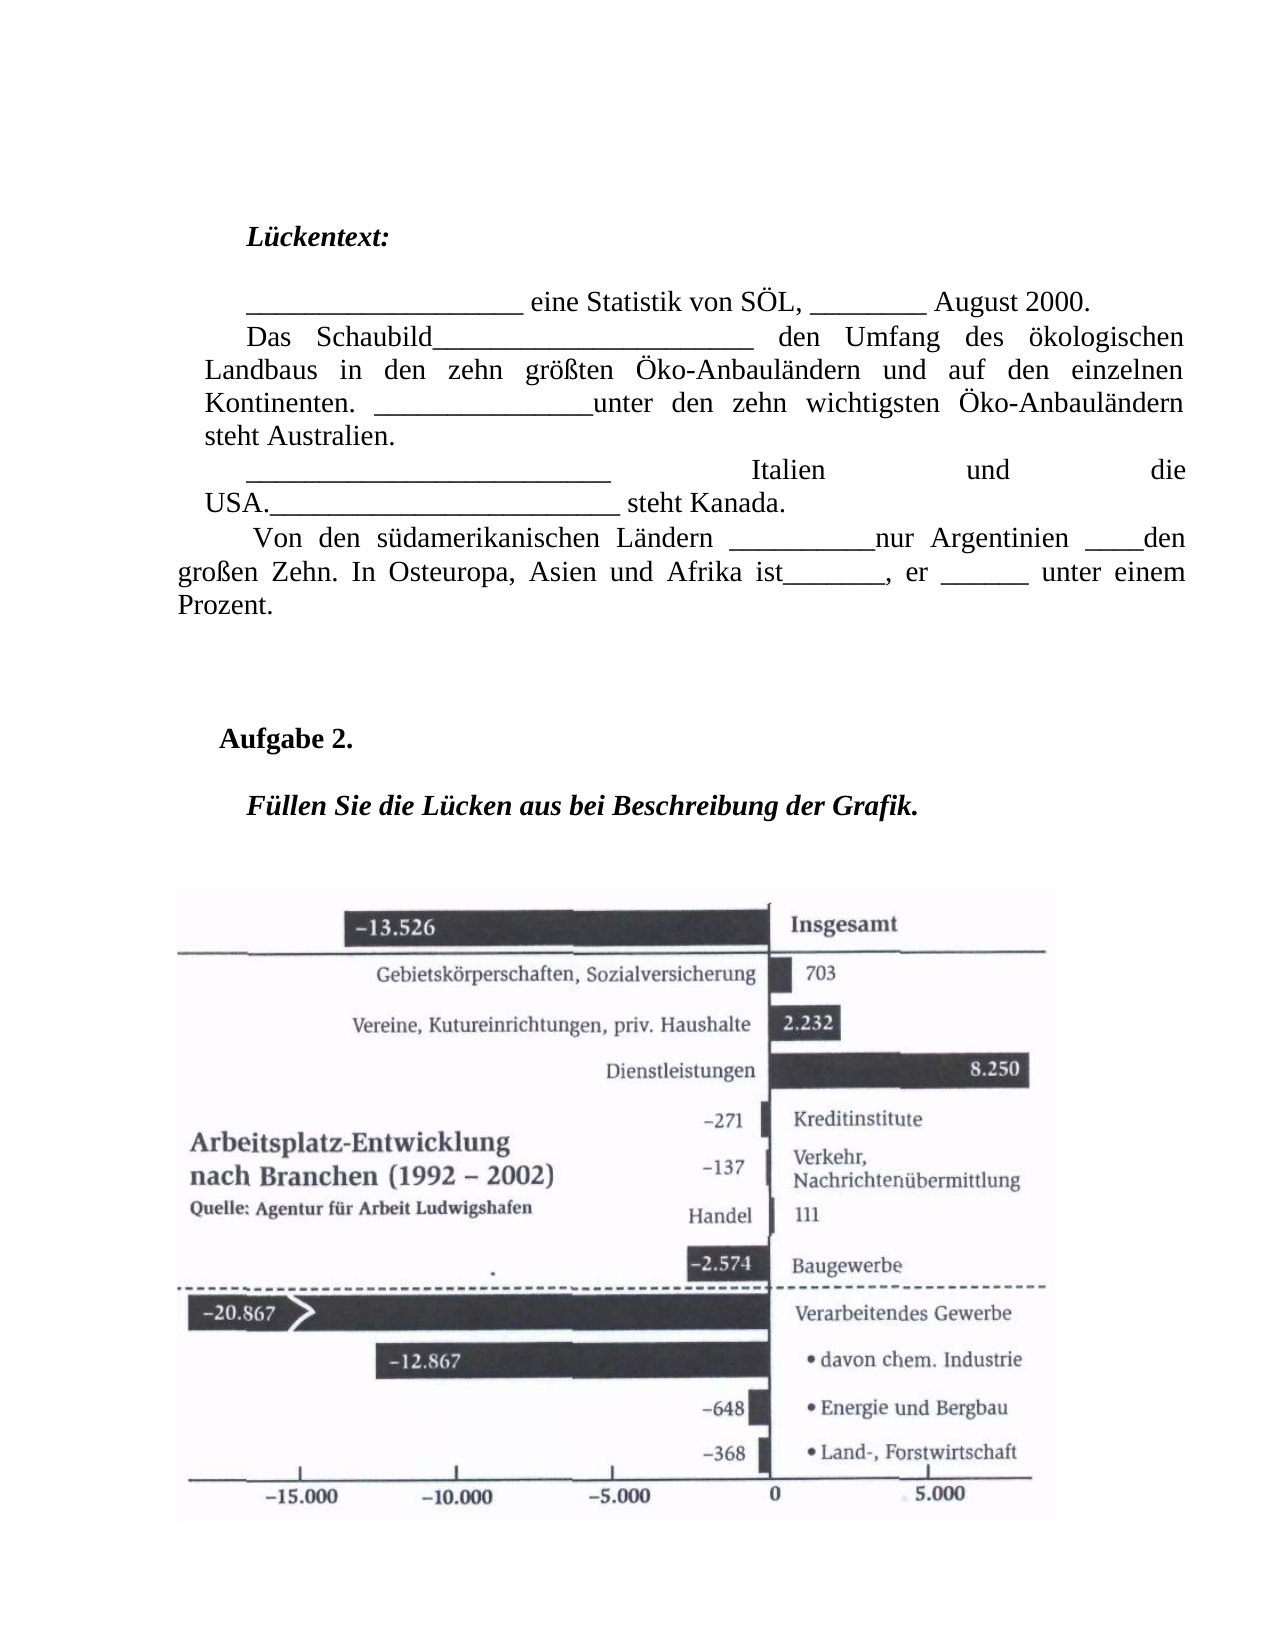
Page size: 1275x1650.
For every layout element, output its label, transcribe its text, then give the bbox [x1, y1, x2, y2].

text _________________________ Italien und die USA.________________________ steht Kanada. [204, 452, 1186, 519]
picture [177, 889, 1057, 1522]
text Von den südamerikanischen Ländern __________nur Argentinien ____den großen Zehn. In Osteuropa, Asien und Afrika ist_______, er ______ unter einem Prozent. [177, 520, 1186, 621]
text Lückentext: [204, 219, 1186, 252]
text Füllen Sie die Lücken aus bei Beschreibung der Grafik. [204, 788, 1186, 822]
text Aufgabe 2. [177, 721, 1186, 755]
text Das Schaubild______________________ den Umfang des ökologischen Landbaus in den zehn größten Öko-Anbauländern und auf den einzelnen Kontinenten. _______________unter den zehn wichtigsten Öko-Anbauländern steht Australien. [204, 320, 1184, 452]
text ___________________ eine Statistik von SÖL, ________ August 2000. [204, 286, 1186, 318]
